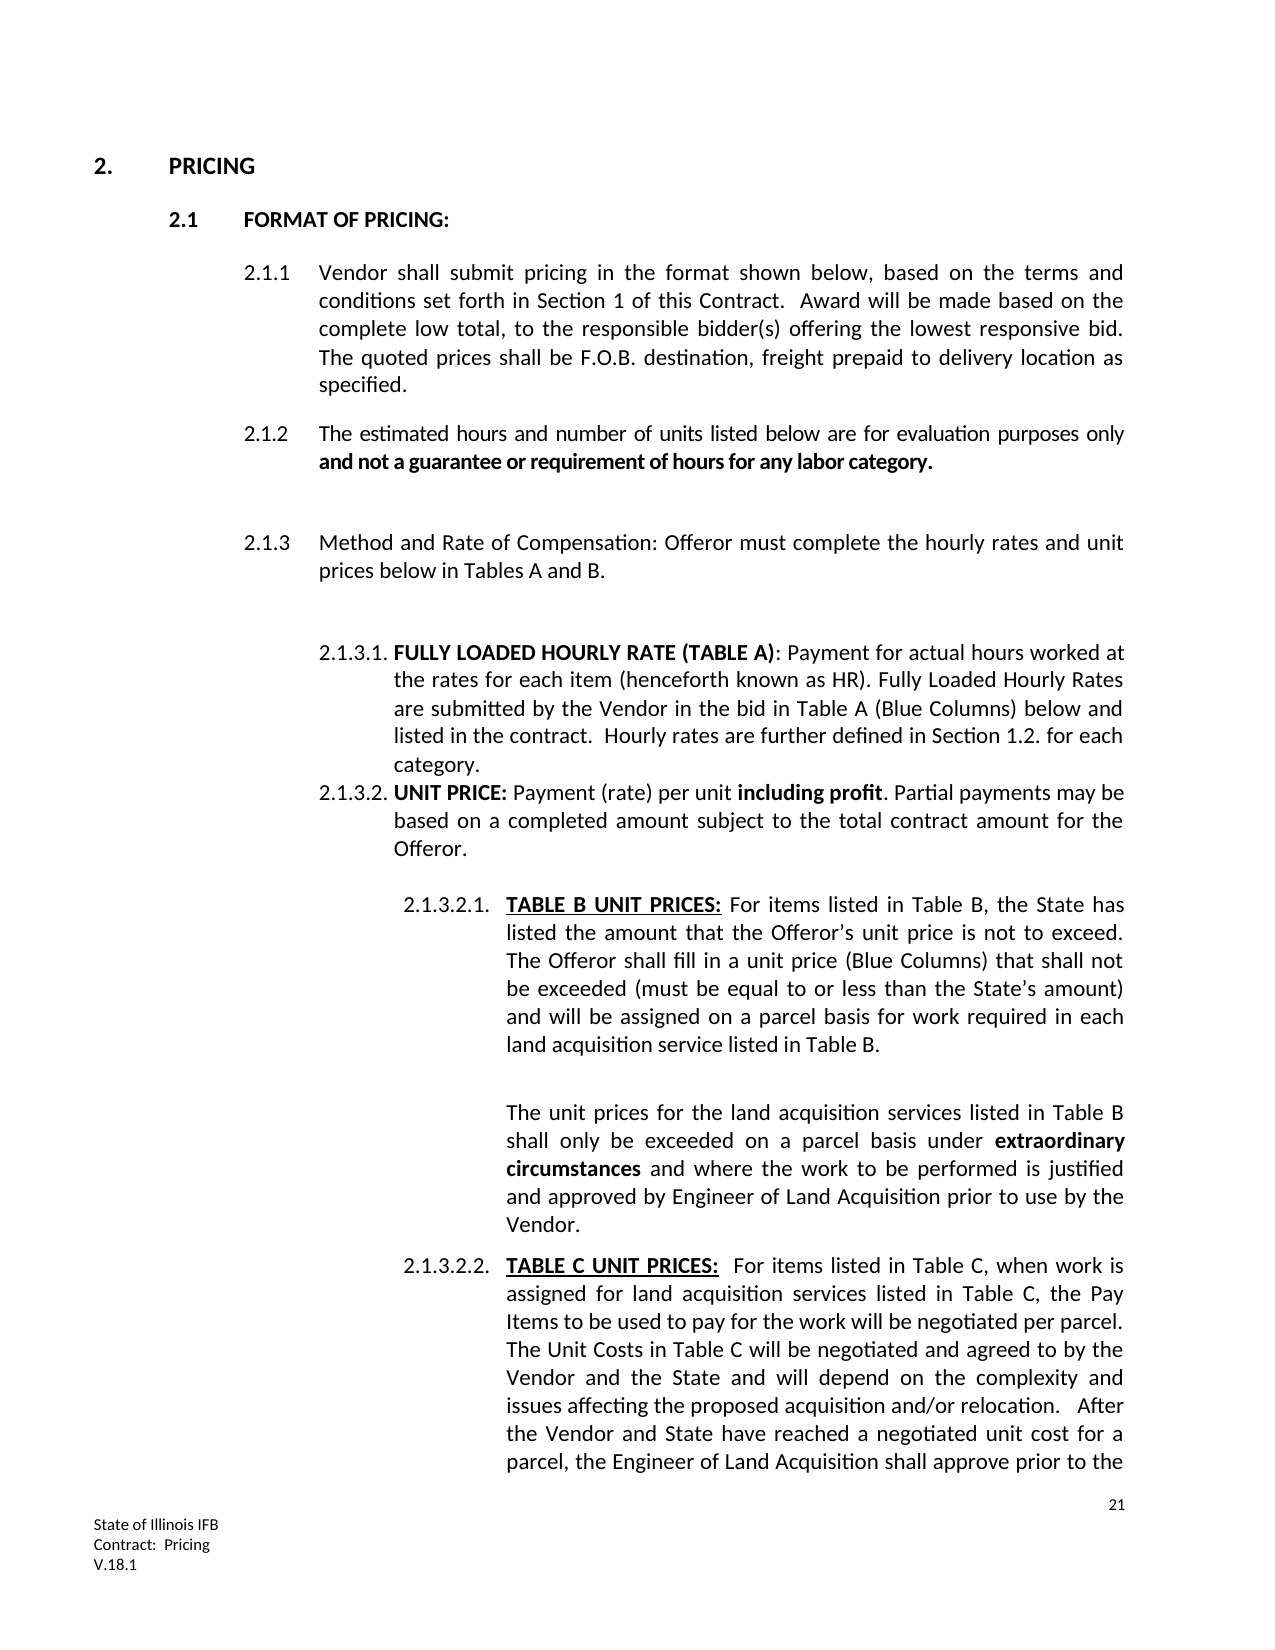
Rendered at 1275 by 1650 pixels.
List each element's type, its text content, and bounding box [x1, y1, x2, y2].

list UNIT PRICE: Payment (rate) per unit including profit. Partial payments may be based on a completed amount subject to the total contract amount for the Offeror. [319, 778, 1125, 862]
list PRICING [94, 150, 1125, 181]
list TABLE B UNIT PRICES: For items listed in Table B, the State has listed the amount that the Offeror’s unit price is not to exceed. The Offeror shall fill in a unit price (Blue Columns) that shall not be exceeded (must be equal to or less than the State’s amount) and will be assigned on a parcel basis for work required in each land acquisition service listed in Table B. [403, 890, 1125, 1058]
list The unit prices for the land acquisition services listed in Table B shall only be exceeded on a parcel basis under extraordinary circumstances and where the work to be performed is justified and approved by Engineer of Land Acquisition prior to use by the Vendor. [403, 1098, 1125, 1238]
list The estimated hours and number of units listed below are for evaluation purposes only and not a guarantee or requirement of hours for any labor category. [244, 419, 1125, 476]
list FORMAT OF PRICING: [169, 206, 1125, 233]
list Method and Rate of Compensation: Offeror must complete the hourly rates and unit prices below in Tables A and B. [244, 528, 1125, 584]
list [403, 1251, 1125, 1475]
list Vendor shall submit pricing in the format shown below, based on the terms and conditions set forth in Section 1 of this Contract. Award will be made based on the complete low total, to the responsible bidder(s) offering the lowest responsive bid. The quoted prices shall be F.O.B. destination, freight prepaid to delivery location as specified. [244, 258, 1125, 399]
list FULLY LOADED HOURLY RATE (TABLE A): Payment for actual hours worked at the rates for each item (henceforth known as HR). Fully Loaded Hourly Rates are submitted by the Vendor in the bid in Table A (Blue Columns) below and listed in the contract. Hourly rates are further defined in Section 1.2. for each category. [319, 638, 1125, 778]
